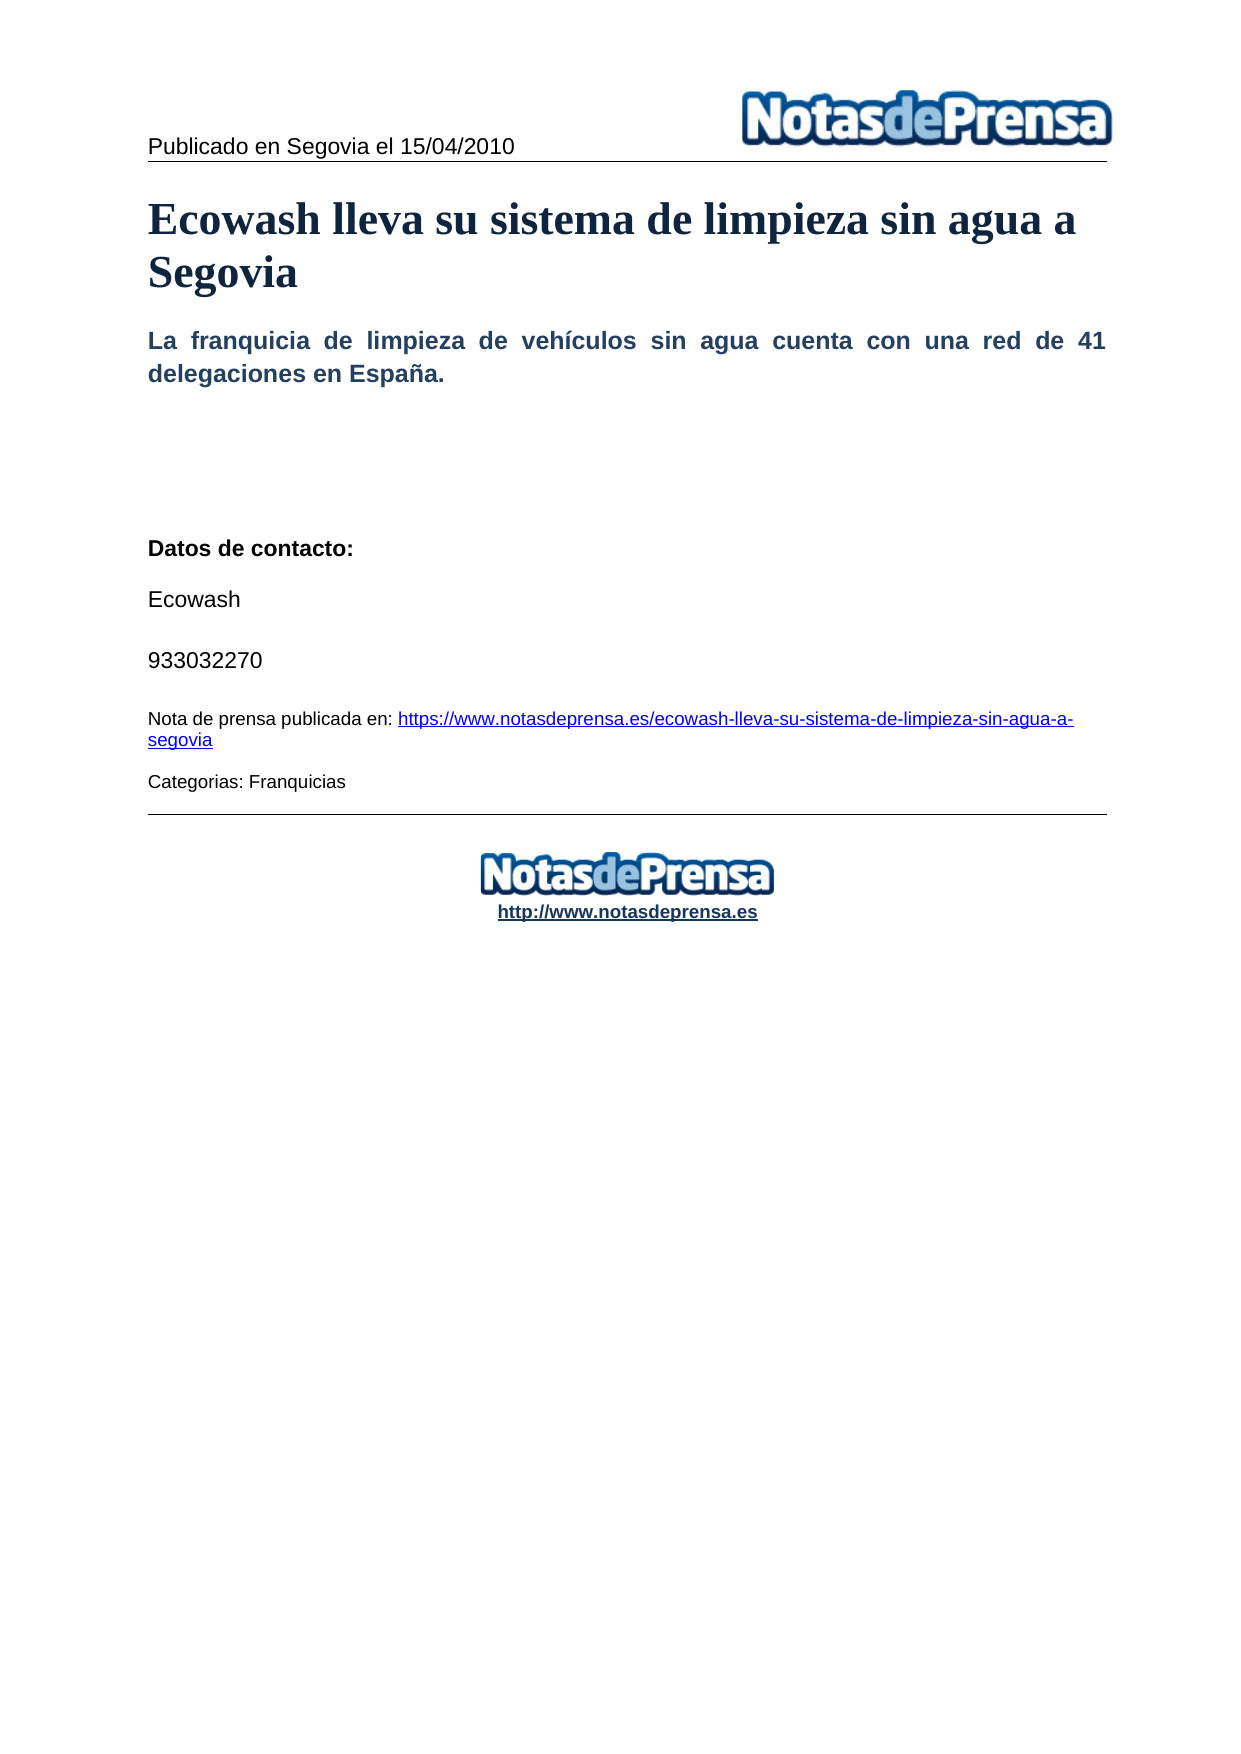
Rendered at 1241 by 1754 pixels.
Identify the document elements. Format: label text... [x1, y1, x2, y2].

text 933032270 [148, 647, 1063, 673]
text Nota de prensa publicada en: https://www.notasdeprensa.es/ecowash-lleva-su-sistema-de-limpieza-sin-agua-a-segovia [148, 707, 1107, 750]
picture [742, 90, 1113, 148]
text Datos de contacto: [148, 535, 1107, 562]
text Categorias: Franquicias [148, 771, 1107, 793]
text Publicado en Segovia el 15/04/2010 [148, 133, 1107, 161]
text http://www.notasdeprensa.es [148, 901, 1107, 922]
subtitle Ecowash lleva su sistema de limpieza sin agua a Segovia [148, 192, 1107, 297]
text Ecowash [148, 586, 1063, 613]
subtitle La franquicia de limpieza de vehículos sin agua cuenta con una red de 41 delegaciones en España. [148, 326, 1107, 388]
picture [480, 851, 775, 897]
